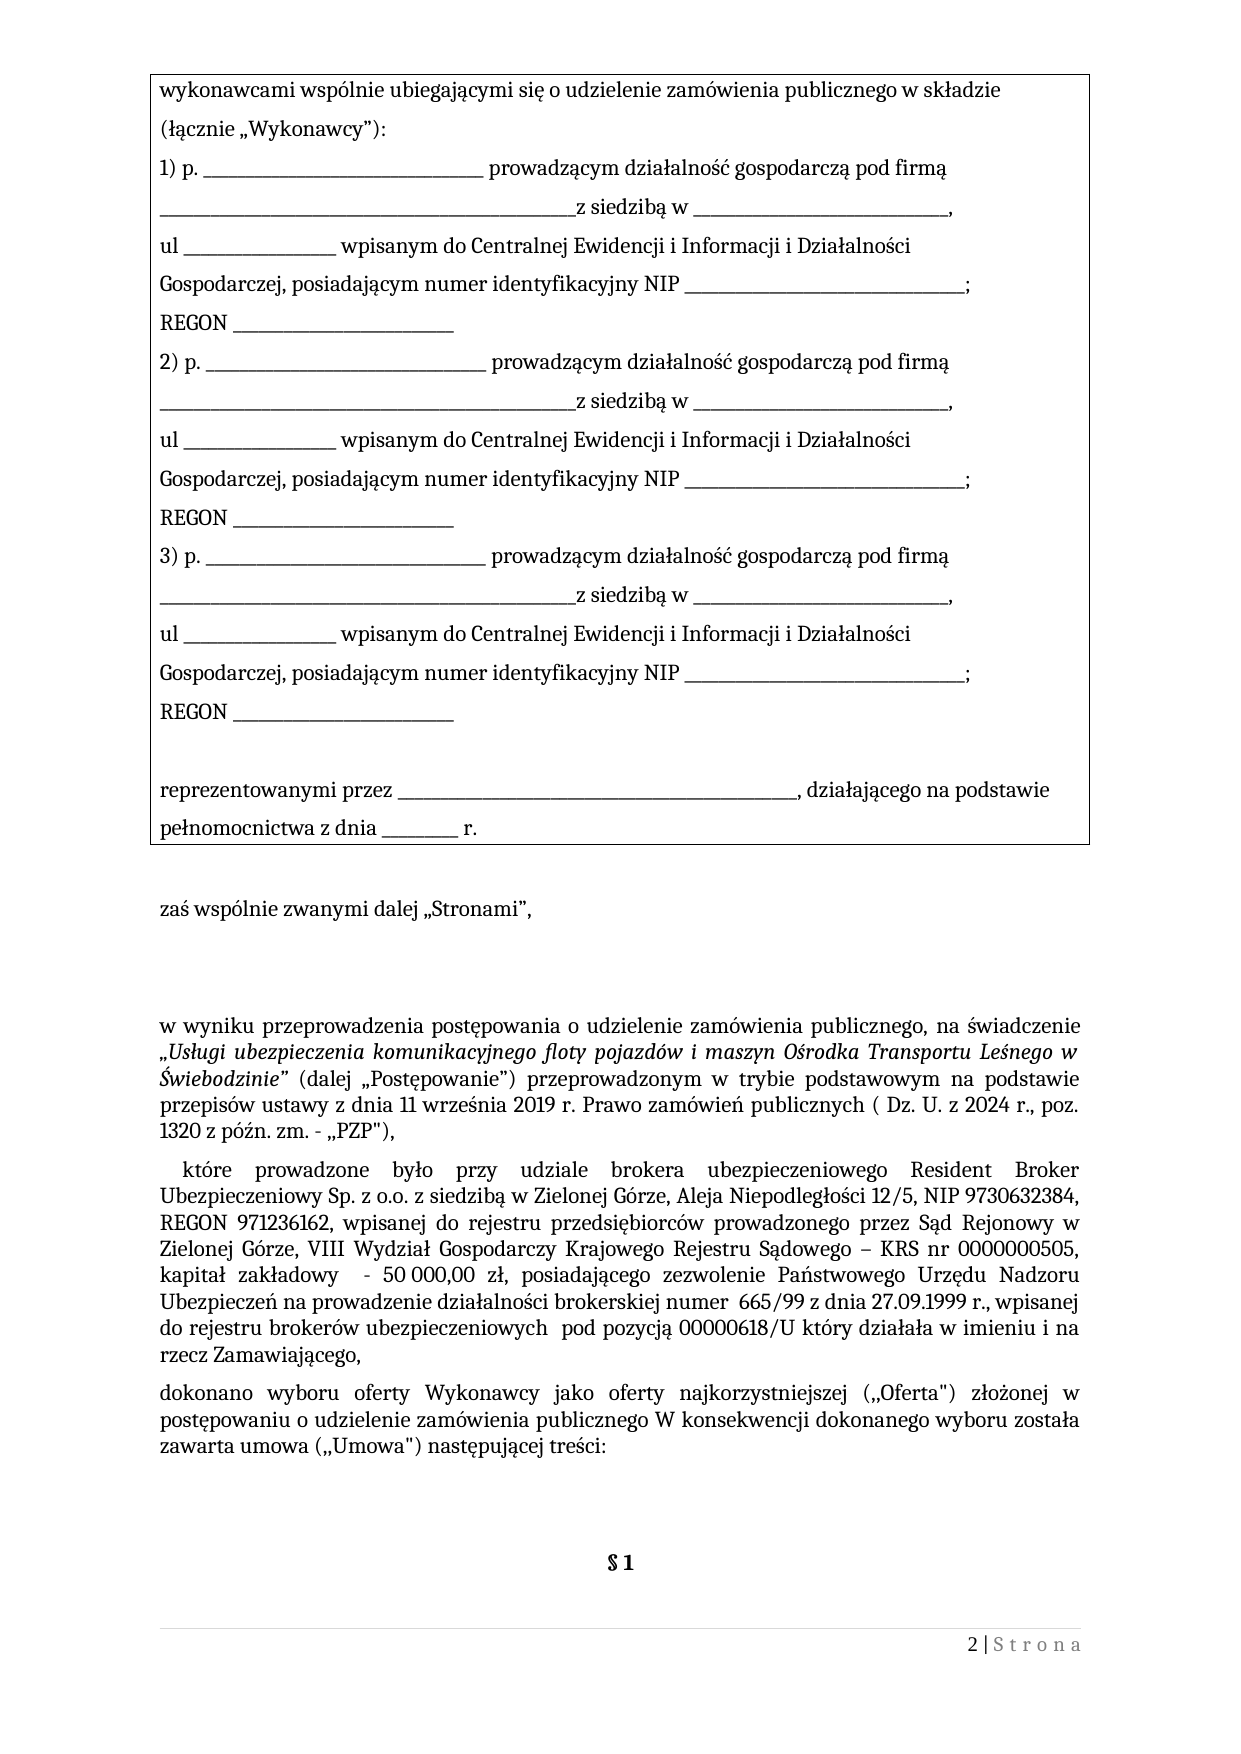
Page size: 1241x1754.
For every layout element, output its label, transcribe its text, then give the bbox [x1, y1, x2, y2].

text REGON __________________________ [151, 307, 1089, 336]
text 1) p. _________________________________ prowadzącym działalność gospodarczą pod firmą [151, 152, 1089, 181]
text ul __________________ wpisanym do Centralnej Ewidencji i Informacji i Działalności [151, 618, 1089, 647]
text reprezentowanymi przez _______________________________________________, działającego na podstawie [151, 773, 1089, 803]
text Gospodarczej, posiadającym numer identyfikacyjny NIP _________________________________; [151, 657, 1089, 686]
text pełnomocnictwa z dnia _________ r. [151, 812, 1089, 844]
text Gospodarczej, posiadającym numer identyfikacyjny NIP _________________________________; [151, 268, 1089, 298]
text zaś wspólnie zwanymi dalej „Stronami”, [159, 896, 1081, 922]
text _________________________________________________z siedzibą w ______________________________, [151, 385, 1089, 414]
text które prowadzone było przy udziale brokera ubezpieczeniowego Resident Broker Ubezpieczeniowy Sp. z o.o. z siedzibą w Zielonej Górze, Aleja Niepodległości 12/5, NIP 9730632384, REGON 971236162, wpisanej do rejestru przedsiębiorców prowadzonego przez Sąd Rejonowy w Zielonej Górze, VIII Wydział Gospodarczy Krajowego Rejestru Sądowego – KRS nr 0000000505, kapitał zakładowy - 50 000,00 zł, posiadającego zezwolenie Państwowego Urzędu Nadzoru Ubezpieczeń na prowadzenie działalności brokerskiej numer 665/99 z dnia 27.09.1999 r., wpisanej do rejestru brokerów ubezpieczeniowych pod pozycją 00000618/U który działała w imieniu i na rzecz Zamawiającego, [159, 1157, 1081, 1368]
text dokonano wyboru oferty Wykonawcy jako oferty najkorzystniejszej (,,Oferta") złożonej w postępowaniu o udzielenie zamówienia publicznego W konsekwencji dokonanego wyboru została zawarta umowa (,,Umowa") następującej treści: [159, 1380, 1081, 1459]
text REGON __________________________ [151, 696, 1089, 725]
text ul __________________ wpisanym do Centralnej Ewidencji i Informacji i Działalności [151, 229, 1089, 259]
text ul __________________ wpisanym do Centralnej Ewidencji i Informacji i Działalności [151, 423, 1089, 453]
text _________________________________________________z siedzibą w ______________________________, [151, 190, 1089, 220]
text w wyniku przeprowadzenia postępowania o udzielenie zamówienia publicznego, na świadczenie „Usługi ubezpieczenia komunikacyjnego floty pojazdów i maszyn Ośrodka Transportu Leśnego w Świebodzinie” (dalej „Postępowanie”) przeprowadzonym w trybie podstawowym na podstawie przepisów ustawy z dnia 11 września 2019 r. Prawo zamówień publicznych ( Dz. U. z 2024 r., poz. 1320 z późn. zm. - ,,PZP"), [159, 1013, 1081, 1144]
text _________________________________________________z siedzibą w ______________________________, [151, 579, 1089, 608]
text (łącznie „Wykonawcy”): [151, 113, 1089, 142]
text § 1 [159, 1549, 1081, 1576]
text REGON __________________________ [151, 501, 1089, 531]
text Gospodarczej, posiadającym numer identyfikacyjny NIP _________________________________; [151, 462, 1089, 492]
text wykonawcami wspólnie ubiegającymi się o udzielenie zamówienia publicznego w składzie [151, 75, 1089, 103]
text 2) p. _________________________________ prowadzącym działalność gospodarczą pod firmą [151, 346, 1089, 375]
text 3) p. _________________________________ prowadzącym działalność gospodarczą pod firmą [151, 540, 1089, 569]
